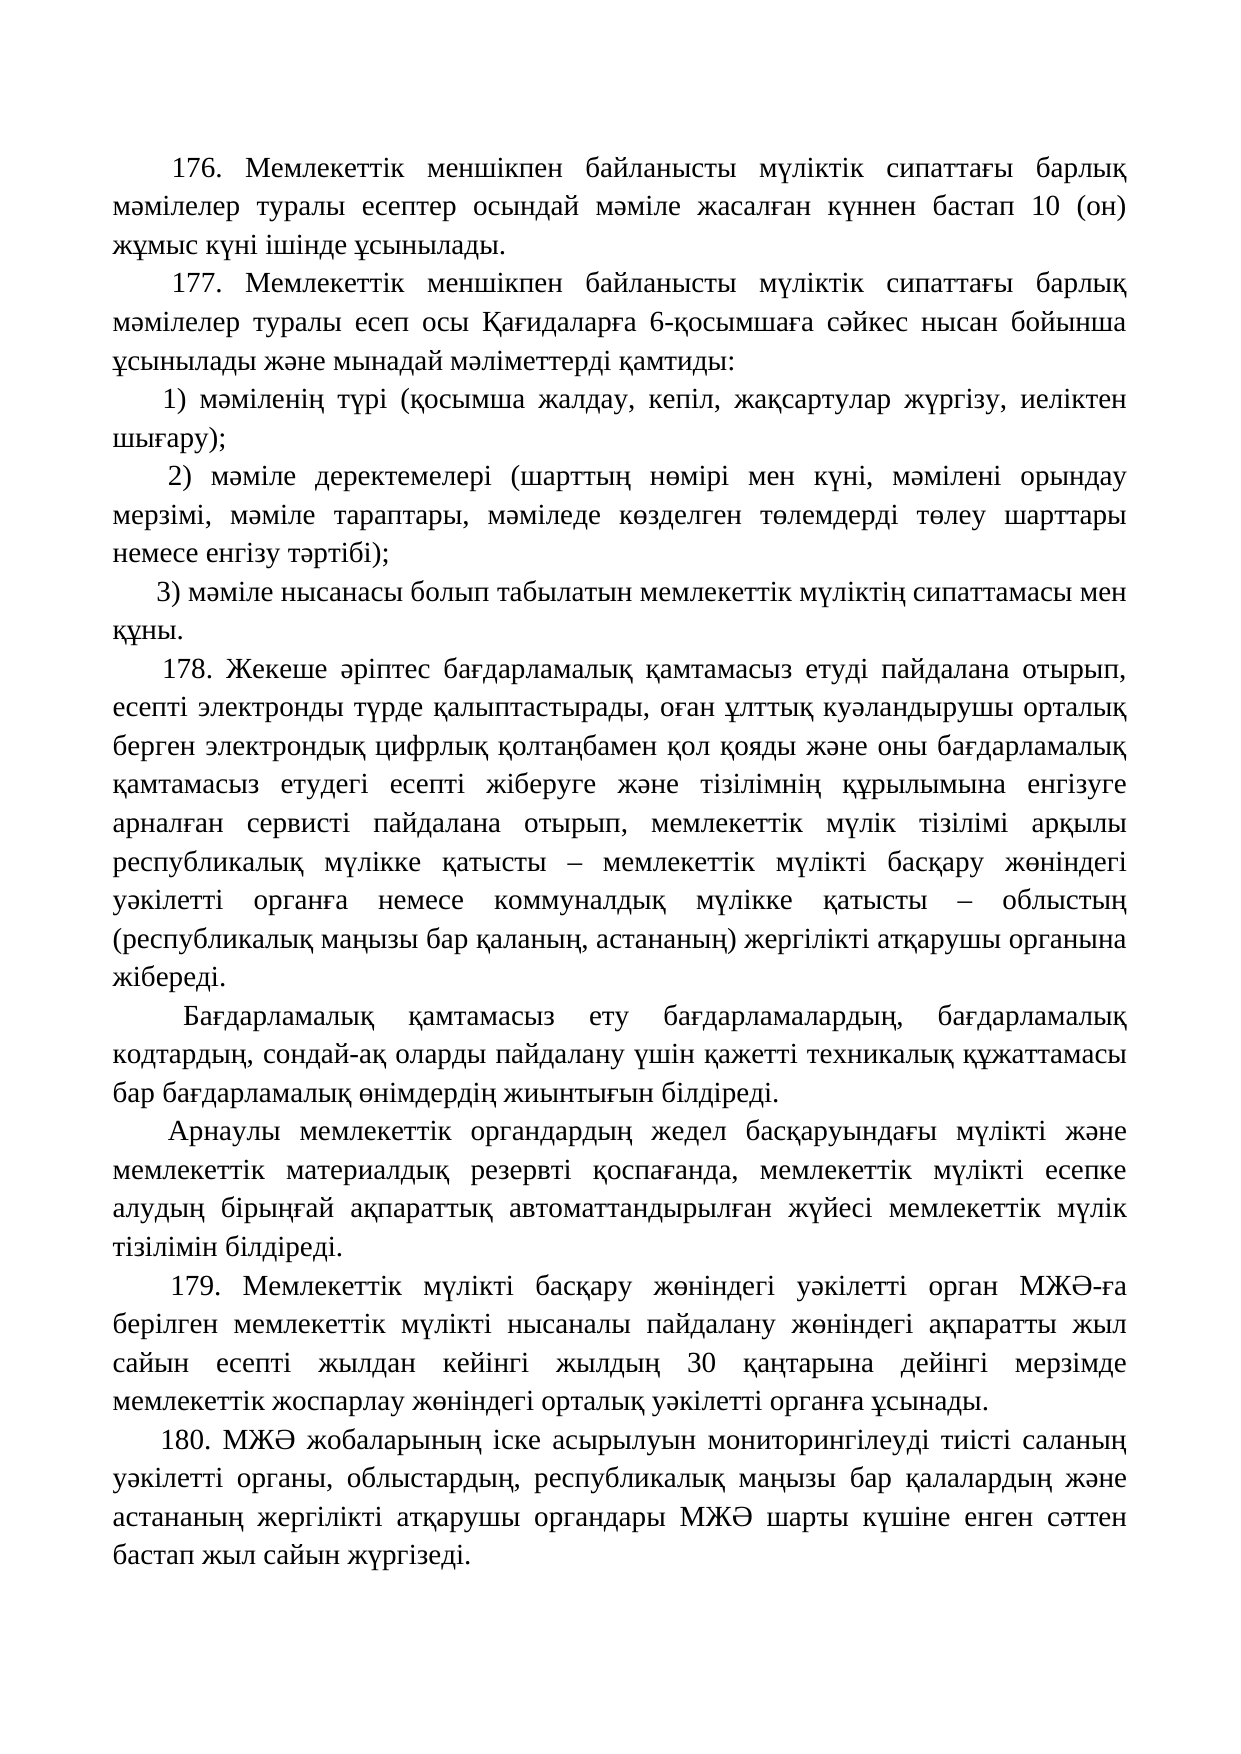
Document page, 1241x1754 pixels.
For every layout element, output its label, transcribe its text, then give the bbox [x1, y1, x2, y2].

text 177. Мемлекеттік меншікпен байланысты мүліктік сипаттағы барлық мәмілелер туралы есеп осы Қағидаларға 6-қосымшаға сәйкес нысан бойынша ұсынылады және мынадай мәліметтерді қамтиды: [112, 266, 1128, 376]
text 178. Жекеше әріптес бағдарламалық қамтамасыз етуді пайдалана отырып, есепті электронды түрде қалыптастырады, оған ұлттық куәландырушы орталық берген электрондық цифрлық қолтаңбамен қол қояды және оны бағдарламалық қамтамасыз етудегі есепті жіберуге және тізілімнің құрылымына енгізуге арналған сервисті пайдалана отырып, мемлекеттік мүлік тізілімі арқылы республикалық мүлікке қатысты – мемлекеттік мүлікті басқару жөніндегі уәкілетті органға немесе коммуналдық мүлікке қатысты – облыстың (республикалық маңызы бар қаланың, астананың) жергілікті атқарушы органына жібереді. [112, 651, 1128, 993]
text 179. Мемлекеттік мүлікті басқару жөніндегі уәкілетті орган МЖӘ-ға берілген мемлекеттік мүлікті нысаналы пайдалану жөніндегі ақпаратты жыл сайын есепті жылдан кейінгі жылдың 30 қаңтарына дейінгі мерзімде мемлекеттік жоспарлау жөніндегі орталық уәкілетті органға ұсынады. [112, 1268, 1128, 1417]
text Бағдарламалық қамтамасыз ету бағдарламалардың, бағдарламалық кодтардың, сондай-ақ оларды пайдалану үшін қажетті техникалық құжаттамасы бар бағдарламалық өнімдердің жиынтығын білдіреді. [112, 998, 1128, 1108]
text 1) мәміленің түрі (қосымша жалдау, кепіл, жақсартулар жүргізу, иеліктен шығару); [112, 381, 1128, 453]
text 176. Мемлекеттік меншікпен байланысты мүліктік сипаттағы барлық мәмілелер туралы есептер осындай мәміле жасалған күннен бастап 10 (он) жұмыс күні ішінде ұсынылады. [112, 150, 1128, 261]
text 2) мәміле деректемелері (шарттың нөмірі мен күні, мәмілені орындау мерзімі, мәміле тараптары, мәміледе көзделген төлемдерді төлеу шарттары немесе енгізу тәртібі); [112, 458, 1128, 569]
text 180. МЖӘ жобаларының іске асырылуын мониторингілеуді тиісті саланың уәкілетті органы, облыстардың, республикалық маңызы бар қалалардың және астананың жергілікті атқарушы органдары МЖӘ шарты күшіне енген сәттен бастап жыл сайын жүргізеді. [112, 1422, 1128, 1571]
text 3) мәміле нысанасы болып табылатын мемлекеттік мүліктің сипаттамасы мен құны. [112, 574, 1128, 646]
text Арнаулы мемлекеттік органдардың жедел басқаруындағы мүлікті және мемлекеттік материалдық резервті қоспағанда, мемлекеттік мүлікті есепке алудың бірыңғай ақпараттық автоматтандырылған жүйесі мемлекеттік мүлік тізілімін білдіреді. [112, 1113, 1128, 1263]
